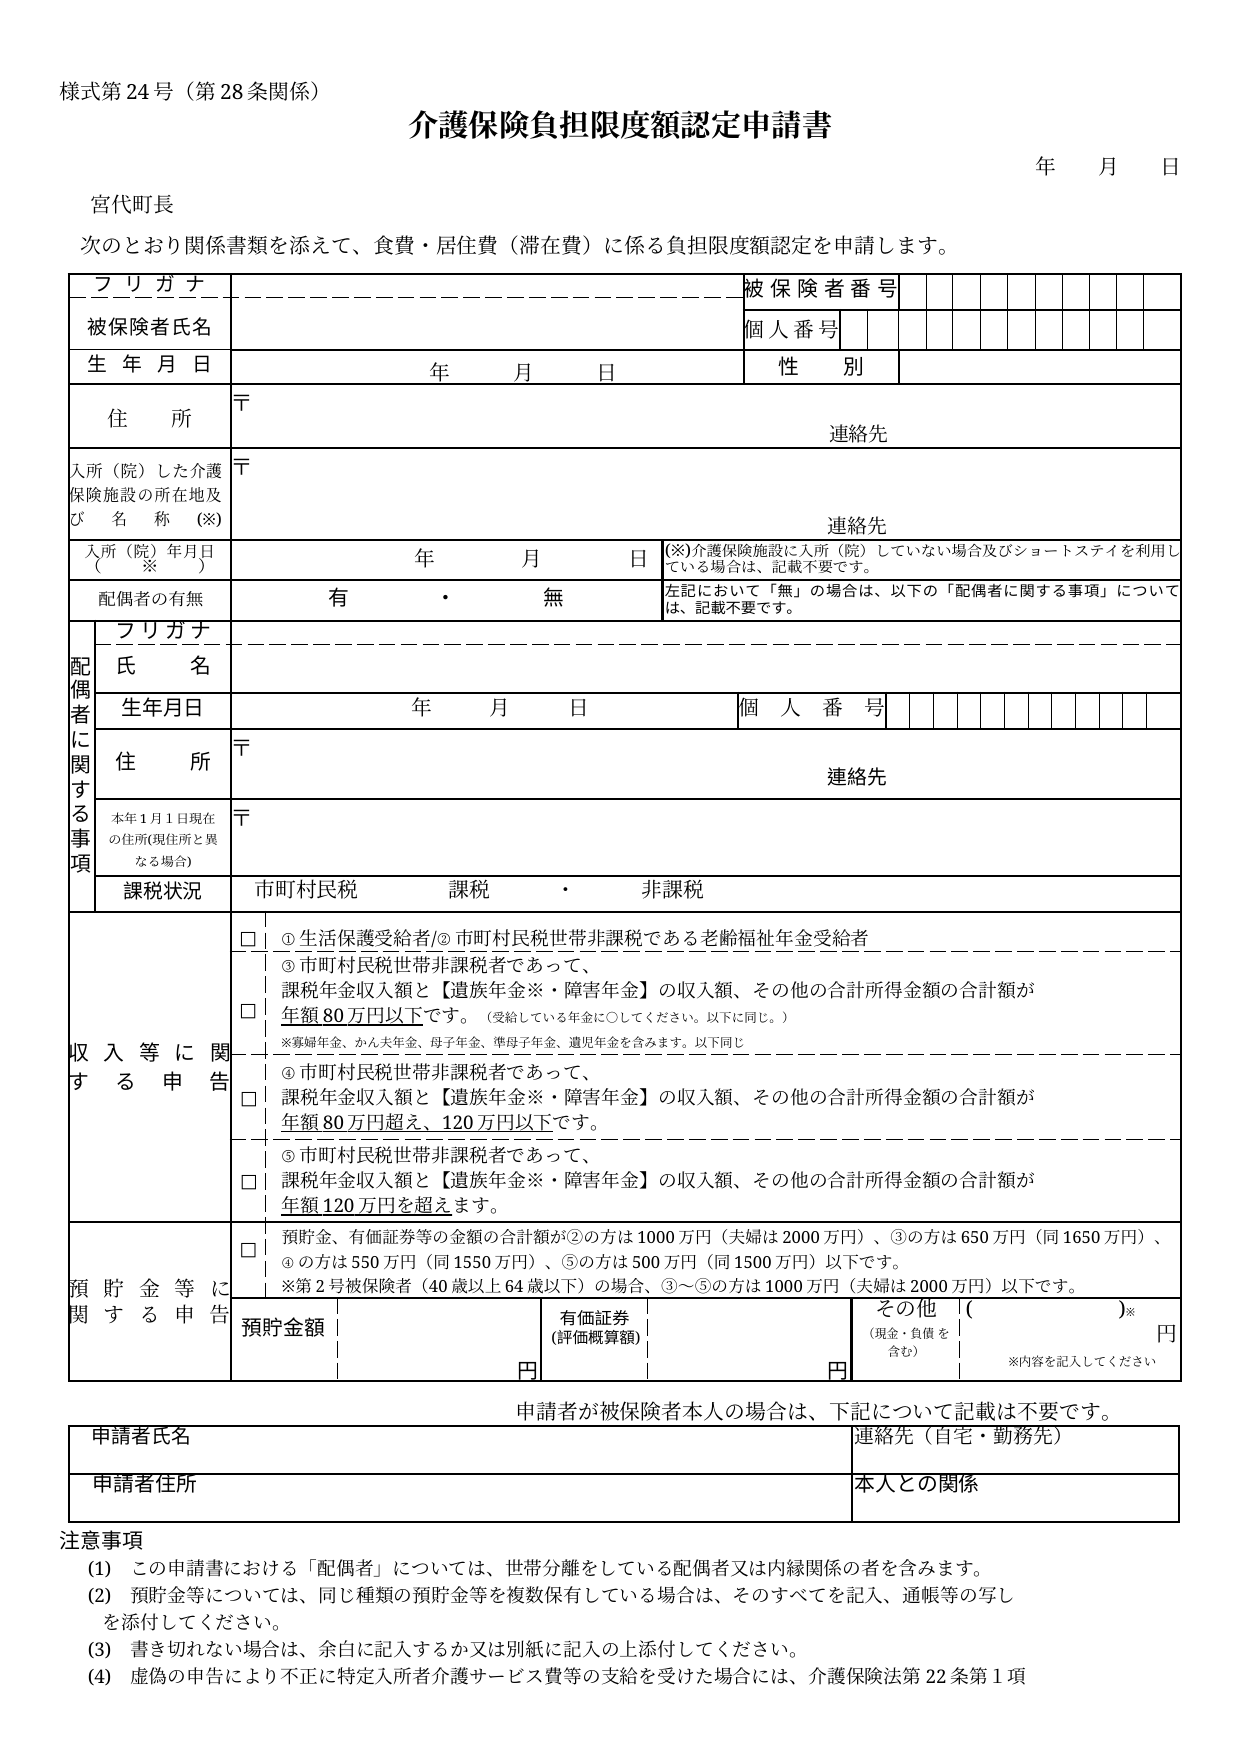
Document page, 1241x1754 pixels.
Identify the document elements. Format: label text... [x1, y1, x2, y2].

text 宮代町長 [59, 182, 1181, 221]
text 様式第24号（第28条関係） [59, 76, 1181, 106]
table_cell [927, 311, 952, 349]
table_cell 有 ・ 無 [232, 581, 661, 619]
table_cell 年 月 日 [232, 351, 743, 383]
table_cell 円 [338, 1299, 540, 1380]
table_cell [841, 311, 867, 349]
table_header [927, 275, 952, 309]
table_cell □ [232, 1139, 266, 1221]
table_cell 申請者住所 [70, 1475, 851, 1521]
table_cell [981, 694, 1004, 728]
table_cell 〒 [232, 800, 1180, 874]
table_cell [1147, 694, 1180, 728]
table_cell 生年月日 [96, 694, 230, 728]
table_cell [887, 694, 909, 728]
table_cell ①生活保護受給者/②市町村民税世帯非課税である老齢福祉年金受給者 [266, 913, 1180, 951]
table_cell 預貯金額 [232, 1299, 338, 1380]
table_header [953, 275, 980, 309]
text (4) 虚偽の申告により不正に特定入所者介護サービス費等の支給を受けた場合には、介護保険法第22条第１項 [88, 1665, 1063, 1689]
table_cell [1144, 311, 1180, 349]
table_cell [958, 694, 980, 728]
table_cell フリガナ [96, 622, 230, 643]
table_cell 市町村民税 課税 ・ 非課税 [232, 877, 1180, 911]
table_cell (※)介護保険施設に入所（院）していない場合及びショートステイを利用している場合は、記載不要です。 [664, 541, 1180, 579]
table_cell □ [232, 951, 266, 1053]
table_cell 左記において「無」の場合は、以下の「配偶者に関する事項」については、記載不要です。 [664, 581, 1180, 619]
table_cell ( )※ 円 ※内容を記入してください [960, 1299, 1180, 1380]
table_cell ④市町村民税世帯非課税者であって、 課税年金収入額と【遺族年金※・障害年金】の収入額、その他の合計所得金額の合計額が 年額80万円超え、120万円以下です。 [266, 1054, 1180, 1138]
table_header [1117, 275, 1143, 309]
text 年 月 日 [59, 144, 1181, 182]
table_cell その他 （現金・負債 を含む） [853, 1299, 960, 1380]
text 注意事項 [59, 1528, 1181, 1553]
text を添付してください。 [88, 1611, 1063, 1634]
table_cell 収入等に関する申告 [70, 913, 230, 1221]
table_cell [1036, 311, 1062, 349]
text 介護保険負担限度額認定申請書 [59, 106, 1181, 144]
table_header 連絡先（自宅・勤務先） [853, 1427, 1178, 1473]
table_header [1090, 275, 1116, 309]
table_cell [953, 311, 980, 349]
table_cell [1029, 694, 1051, 728]
table_cell 入所（院）した介護保険施設の所在地及び名称(※) [70, 449, 230, 539]
table_cell [1117, 311, 1143, 349]
table_cell □ [232, 913, 266, 951]
table_cell 住所 [70, 385, 230, 447]
table_cell 氏名 [96, 644, 230, 692]
table_cell [868, 311, 898, 349]
text 申請者が被保険者本人の場合は、下記について記載は不要です。 [515, 1395, 1181, 1425]
table_header [1008, 275, 1035, 309]
table_cell 〒 連絡先 [232, 449, 1180, 539]
text (2) 預貯金等については、同じ種類の預貯金等を複数保有している場合は、そのすべてを記入、通帳等の写し [88, 1584, 1063, 1607]
table_cell [1063, 311, 1089, 349]
table_cell 円 [648, 1299, 850, 1380]
table_cell 個人番号 [739, 694, 885, 728]
table_cell [899, 311, 926, 349]
table_header 申請者氏名 [70, 1427, 851, 1473]
table_cell 入所（院）年月日（※） [70, 541, 230, 579]
table_cell ③市町村民税世帯非課税者であって、 課税年金収入額と【遺族年金※・障害年金】の収入額、その他の合計所得金額の合計額が 年額80万円以下です。（受給している年金に○してください。以下に同じ。） ※寡婦年金、かん夫年金、母子年金、準母子年金、遺児年金を含みます。以下同じ ※寡婦年金、かん夫年金、母子年金、準母子年金、遺児年金を含みます。以下同じ [266, 951, 1180, 1053]
table_cell 預貯金等に関する申告 [70, 1223, 230, 1380]
table_cell [1008, 311, 1035, 349]
table_cell 年 月 日 [232, 694, 737, 728]
table_header フリガナ [70, 275, 230, 297]
table_cell 被保険者氏名 [70, 297, 230, 349]
table_cell □ [232, 1054, 266, 1138]
table_cell 有価証券 (評価概算額) [542, 1299, 648, 1380]
table_cell 個人番号 [745, 311, 839, 349]
table_cell 本人との関係 [853, 1475, 1178, 1521]
table_cell 配偶者の有無 [70, 581, 230, 619]
text (1) この申請書における「配偶者」については、世帯分離をしている配偶者又は内縁関係の者を含みます。 [88, 1557, 1063, 1580]
table_cell 配 偶 者 に 関 す る 事 項 [70, 622, 94, 911]
table_cell [981, 311, 1007, 349]
table_cell 課税状況 [96, 877, 230, 911]
table_header [900, 275, 926, 309]
table_cell [232, 622, 1180, 643]
table_cell [1076, 694, 1099, 728]
table_cell ⑤市町村民税世帯非課税者であって、 課税年金収入額と【遺族年金※・障害年金】の収入額、その他の合計所得金額の合計額が 年額120万円を超えます。 [266, 1139, 1180, 1221]
table_header 被保険者番号 [745, 275, 898, 309]
table_cell [1090, 311, 1116, 349]
table_cell [232, 644, 1180, 692]
table_cell [934, 694, 957, 728]
table_header [1144, 275, 1180, 309]
table_cell 預貯金、有価証券等の金額の合計額が②の方は1000万円（夫婦は2000万円）、③の方は650万円（同1650万円）、 ④の方は550万円（同1550万円）、⑤の方は500万円（同1500万円）以下です。 ※第2号被保険者（40歳以上64歳以下）の場合、③～⑤の方は1000万円（夫婦は2000万円）以下です。 [266, 1223, 1180, 1297]
table_cell [1005, 694, 1028, 728]
table_cell 性別 [745, 351, 898, 383]
text (3) 書き切れない場合は、余白に記入するか又は別紙に記入の上添付してください。 [88, 1638, 1063, 1662]
table_cell □ [232, 1223, 266, 1297]
table_cell [1052, 694, 1075, 728]
table_cell 本年1月１日現在の住所(現住所と異なる場合) [96, 800, 230, 874]
table_cell [900, 351, 1180, 383]
table_cell [1100, 694, 1122, 728]
table_header [1036, 275, 1062, 309]
text 次のとおり関係書類を添えて、食費・居住費（滞在費）に係る負担限度額認定を申請します。 [59, 229, 1181, 259]
table_cell [910, 694, 933, 728]
table_header [1063, 275, 1089, 309]
table_cell [1123, 694, 1146, 728]
table_cell 住所 [96, 730, 230, 798]
table_cell 年 月 日 [232, 541, 661, 579]
table_header [232, 275, 743, 297]
table_header [981, 275, 1007, 309]
table_cell [232, 297, 743, 349]
table_cell 生年月日 [70, 350, 230, 383]
table_cell 〒 連絡先 [232, 385, 1180, 447]
table_cell 〒 連絡先 [232, 730, 1180, 798]
